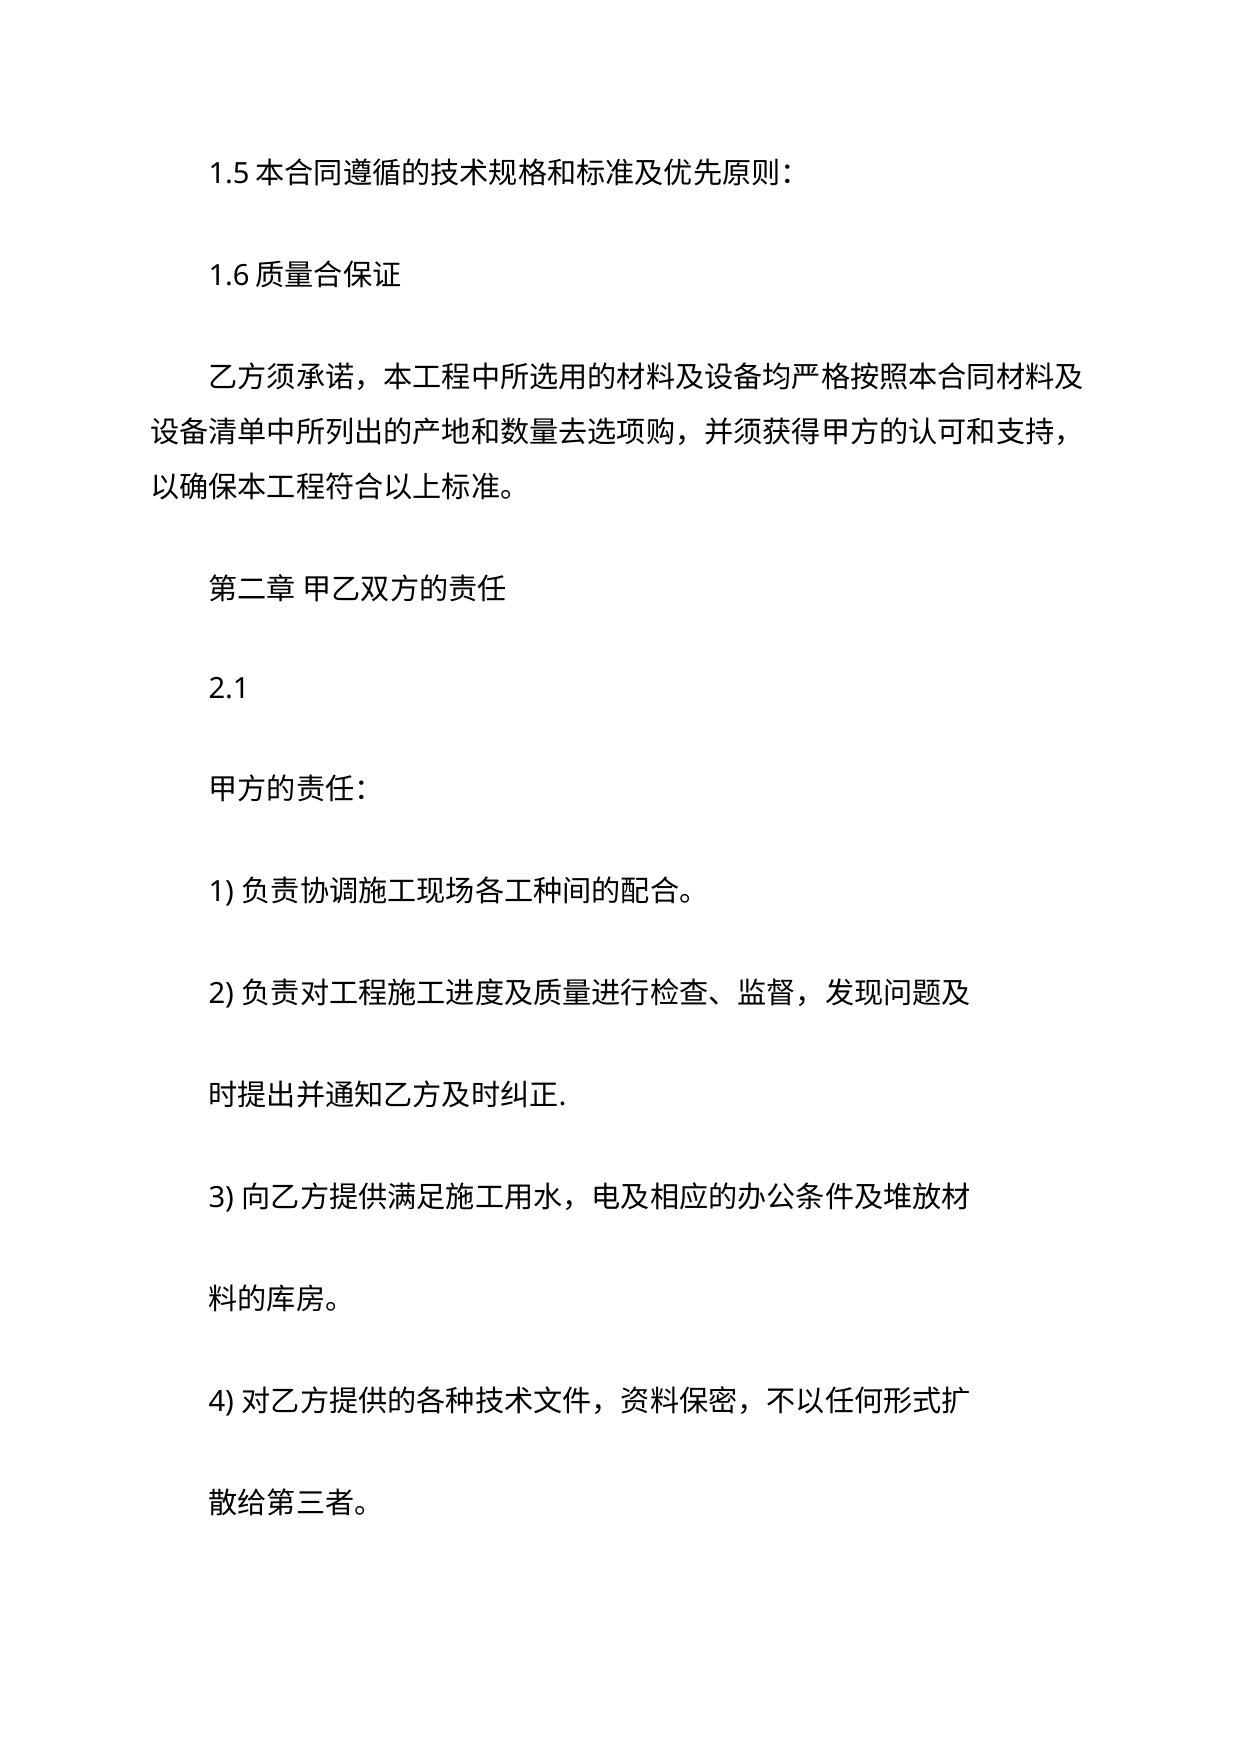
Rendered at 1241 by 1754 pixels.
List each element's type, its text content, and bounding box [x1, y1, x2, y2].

text 料的库房。 [150, 1275, 1090, 1318]
text 4) 对乙方提供的各种技术文件，资料保密，不以任何形式扩 [150, 1377, 1090, 1419]
text 甲方的责任： [150, 766, 1090, 808]
text 1) 负责协调施工现场各工种间的配合。 [150, 867, 1090, 910]
text 1.5本合同遵循的技术规格和标准及优先原则： [150, 150, 1090, 192]
text 2.1 [150, 667, 1090, 707]
text 时提出并通知乙方及时纠正. [150, 1071, 1090, 1114]
text 1.6质量合保证 [150, 252, 1090, 294]
text 第二章 甲乙双方的责任 [150, 566, 1090, 608]
text 3) 向乙方提供满足施工用水，电及相应的办公条件及堆放材 [150, 1173, 1090, 1216]
text 乙方须承诺，本工程中所选用的材料及设备均严格按照本合同材料及设备清单中所列出的产地和数量去选项购，并须获得甲方的认可和支持，以确保本工程符合以上标准。 [150, 354, 1090, 506]
text 散给第三者。 [150, 1479, 1090, 1521]
text 2) 负责对工程施工进度及质量进行检查、监督，发现问题及 [150, 969, 1090, 1012]
